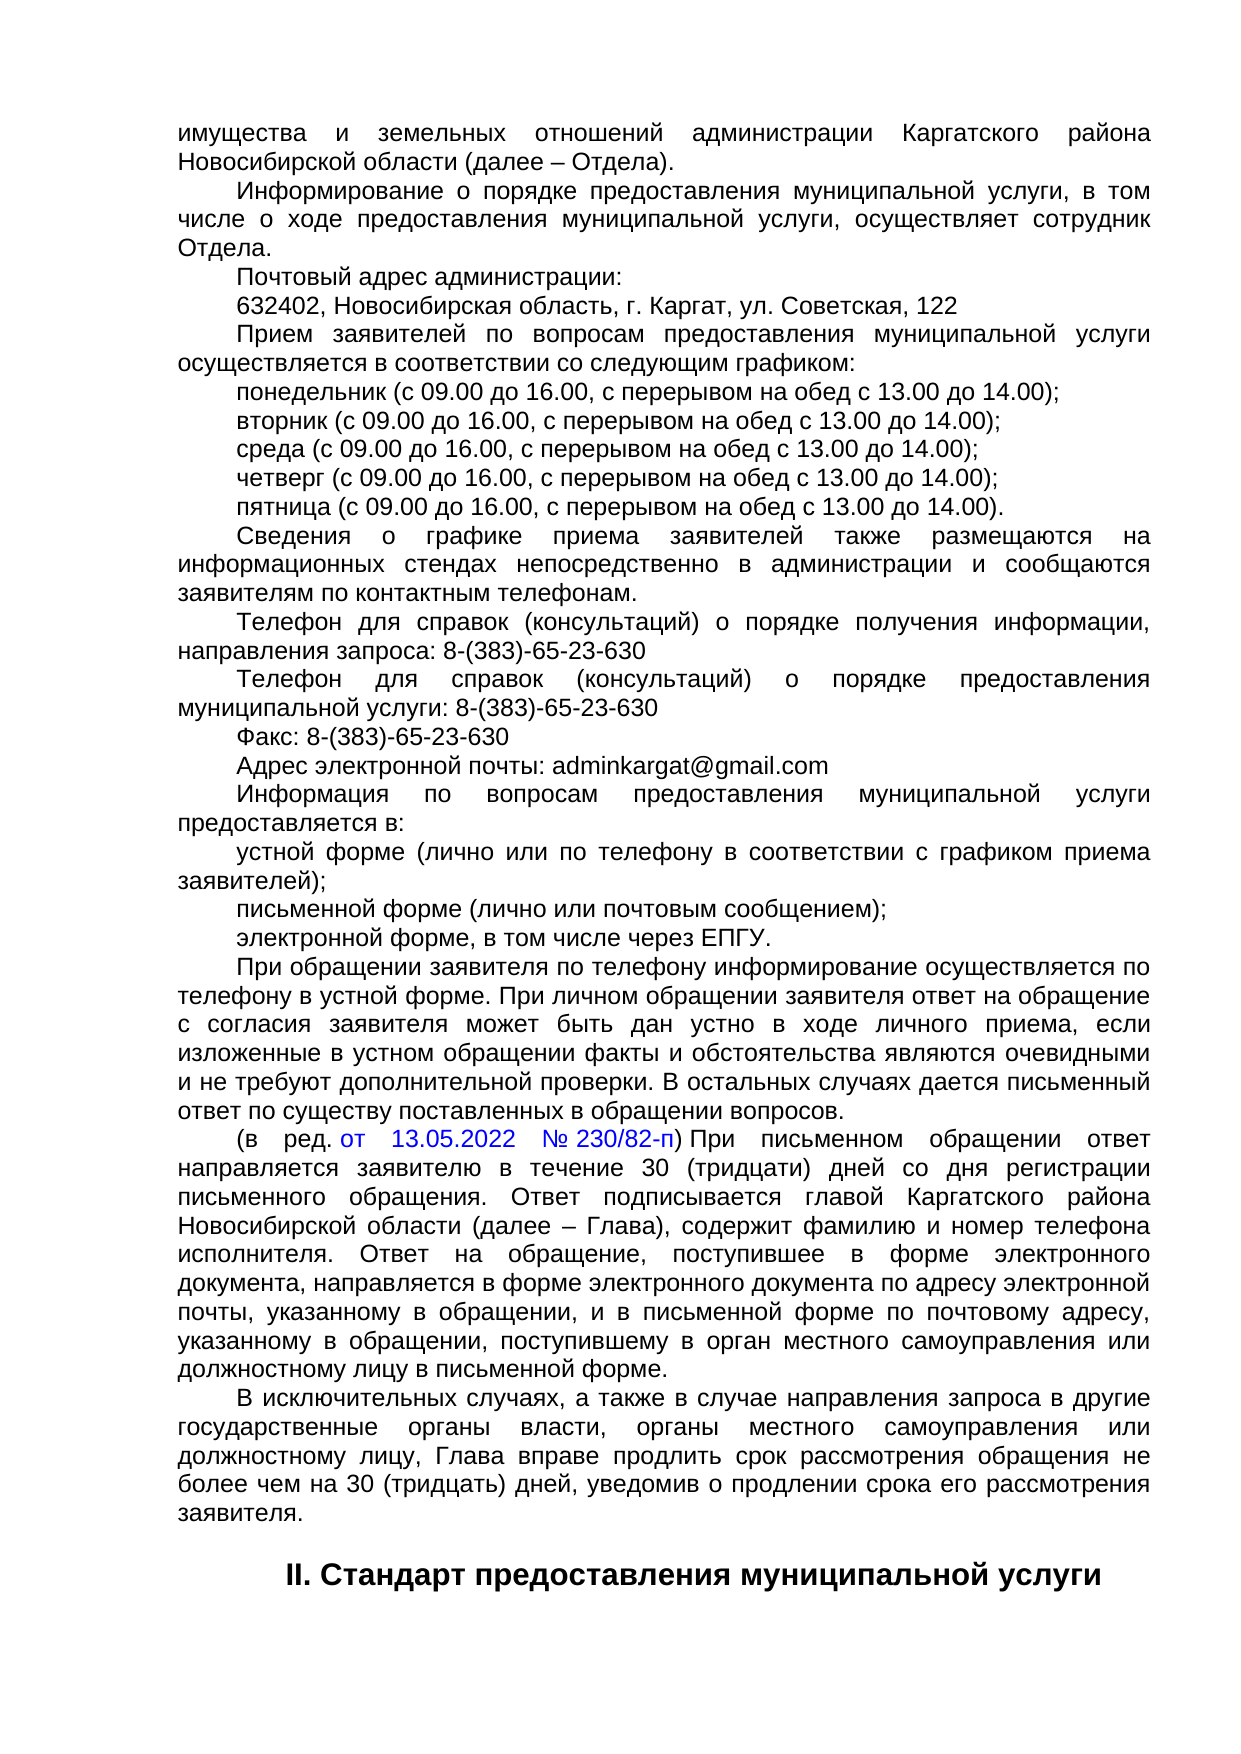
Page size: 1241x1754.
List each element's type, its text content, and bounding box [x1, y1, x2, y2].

text При обращении заявителя по телефону информирование осуществляется по телефону в устной форме. При личном обращении заявителя ответ на обращение с согласия заявителя может быть дан устно в ходе личного приема, если изложенные в устном обращении факты и обстоятельства являются очевидными и не требуют дополнительной проверки. В остальных случаях дается письменный ответ по существу поставленных в обращении вопросов. [177, 952, 1152, 1124]
text устной форме (лично или по телефону в соответствии с графиком приема заявителей); [177, 837, 1152, 894]
text пятница (с 09.00 до 16.00, с перерывом на обед с 13.00 до 14.00). [177, 492, 1152, 521]
text II. Стандарт предоставления муниципальной услуги [177, 1556, 1152, 1592]
text Прием заявителей по вопросам предоставления муниципальной услуги осуществляется в соответствии со следующим графиком: [177, 319, 1152, 377]
text В исключительных случаях, а также в случае направления запроса в другие государственные органы власти, органы местного самоуправления или должностному лицу, Глава вправе продлить срок рассмотрения обращения не более чем на 30 (тридцать) дней, уведомив о продлении срока его рассмотрения заявителя. [177, 1383, 1152, 1527]
text вторник (с 09.00 до 16.00, с перерывом на обед с 13.00 до 14.00); [177, 406, 1152, 434]
text 632402, Новосибирская область, г. Каргат, ул. Советская, 122 [177, 291, 1152, 319]
text (в ред. от 13.05.2022 № 230/82-п) При письменном обращении ответ направляется заявителю в течение 30 (тридцати) дней со дня регистрации письменного обращения. Ответ подписывается главой Каргатского района Новосибирской области (далее – Глава), содержит фамилию и номер телефона исполнителя. Ответ на обращение, поступившее в форме электронного документа, направляется в форме электронного документа по адресу электронной почты, указанному в обращении, и в письменной форме по почтовому адресу, указанному в обращении, поступившему в орган местного самоуправления или должностному лицу в письменной форме. [177, 1124, 1152, 1383]
text Факс: 8-(383)-65-23-630 [177, 722, 1152, 751]
text Информация по вопросам предоставления муниципальной услуги предоставляется в: [177, 779, 1152, 837]
text письменной форме (лично или почтовым сообщением); [177, 894, 1152, 923]
text Телефон для справок (консультаций) о порядке получения информации, направления запроса: 8-(383)-65-23-630 [177, 607, 1152, 664]
text среда (с 09.00 до 16.00, с перерывом на обед с 13.00 до 14.00); [177, 434, 1152, 463]
text понедельник (с 09.00 до 16.00, с перерывом на обед с 13.00 до 14.00); [177, 377, 1152, 406]
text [177, 118, 1152, 176]
text четверг (с 09.00 до 16.00, с перерывом на обед с 13.00 до 14.00); [177, 463, 1152, 492]
text Сведения о графике приема заявителей также размещаются на информационных стендах непосредственно в администрации и сообщаются заявителям по контактным телефонам. [177, 521, 1152, 607]
text электронной форме, в том числе через ЕПГУ. [177, 923, 1152, 952]
text Почтовый адрес администрации: [177, 262, 1152, 291]
text Адрес электронной почты: adminkargat@gmail.com [177, 751, 1152, 779]
text Телефон для справок (консультаций) о порядке предоставления муниципальной услуги: 8-(383)-65-23-630 [177, 664, 1152, 722]
text Информирование о порядке предоставления муниципальной услуги, в том числе о ходе предоставления муниципальной услуги, осуществляет сотрудник Отдела. [177, 176, 1152, 262]
